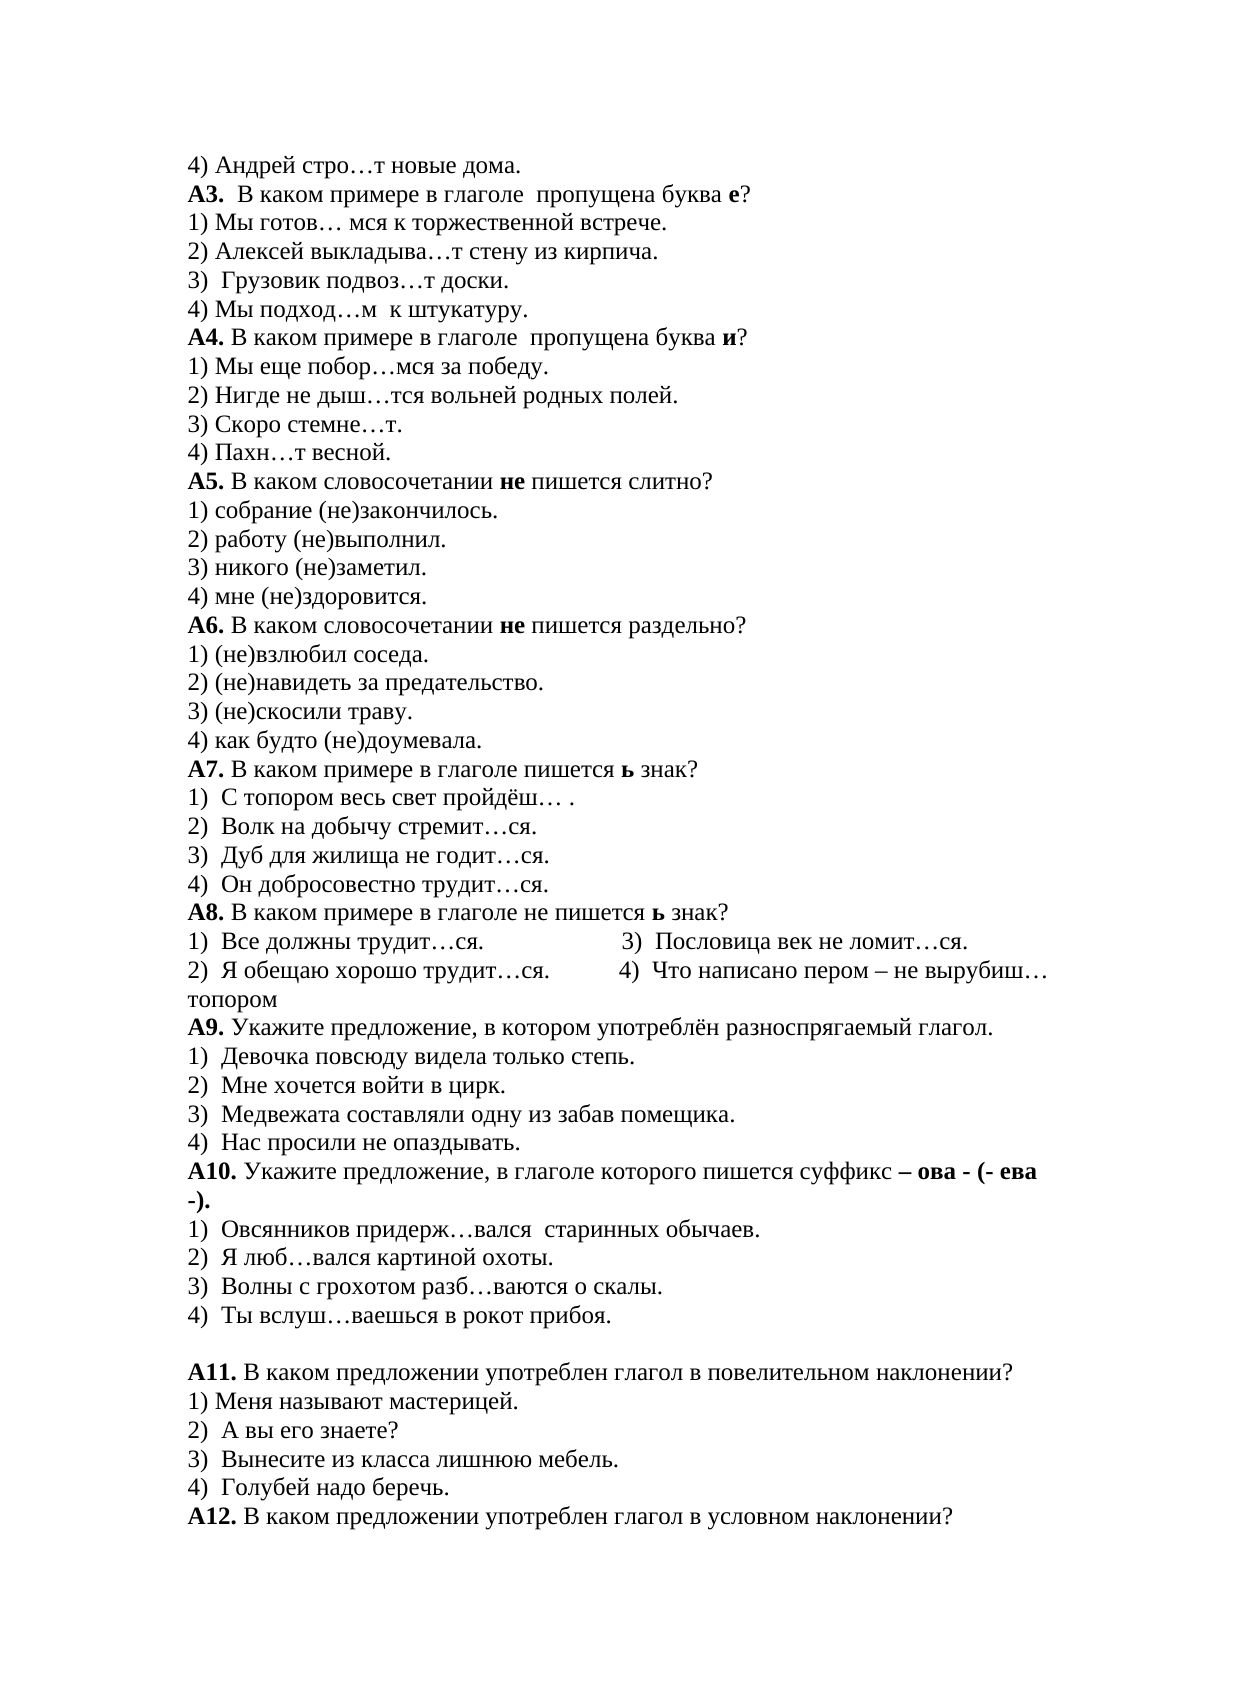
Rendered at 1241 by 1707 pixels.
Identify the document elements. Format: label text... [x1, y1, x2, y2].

text А11. В каком предложении употреблен глагол в повелительном наклонении? [187, 1357, 1053, 1386]
text 3) Дуб для жилища не годит…ся. [187, 840, 1053, 869]
text А12. В каком предложении употреблен глагол в условном наклонении? [187, 1501, 1053, 1530]
text 3) Волны с грохотом разб…ваются о скалы. [187, 1271, 1053, 1300]
text 2) Мне хочется войти в цирк. [187, 1070, 1053, 1099]
text 3) никого (не)заметил. [187, 552, 1053, 581]
text 4) мне (не)здоровится. [187, 581, 1053, 610]
text А10. Укажите предложение, в глаголе которого пишется суффикс – ова - (- ева -). [187, 1156, 1053, 1214]
text 4) Мы подход…м к штукатуру. [187, 294, 1053, 322]
text 1) Овсянников придерж…вался старинных обычаев. [187, 1214, 1053, 1242]
text 1) Все должны трудит…ся. 3) Пословица век не ломит…ся. [187, 926, 1053, 955]
text 2) Алексей выкладыва…т стену из кирпича. [187, 236, 1053, 265]
text 2) работу (не)выполнил. [187, 524, 1053, 552]
text 3) (не)скосили траву. [187, 696, 1053, 725]
text А4. В каком примере в глаголе пропущена буква и? [187, 322, 1053, 351]
text 3) Скоро стемне…т. [187, 409, 1053, 437]
text 4) Андрей стро…т новые дома. [187, 150, 1053, 179]
text 2) Нигде не дыш…тся вольней родных полей. [187, 380, 1053, 409]
text А9. Укажите предложение, в котором употреблён разноспрягаемый глагол. [187, 1012, 1053, 1041]
text 2) Я обещаю хорошо трудит…ся. 4) Что написано пером – не вырубиш… топором [187, 955, 1053, 1012]
text А6. В каком словосочетании не пишется раздельно? [187, 610, 1053, 639]
text 1) (не)взлюбил соседа. [187, 639, 1053, 667]
text 1) Меня называют мастерицей. [187, 1386, 1053, 1415]
text 4) Он добросовестно трудит…ся. [187, 869, 1053, 897]
text 4) Голубей надо беречь. [187, 1472, 1053, 1501]
text 3) Медвежата составляли одну из забав помещика. [187, 1099, 1053, 1127]
text 1) Девочка повсюду видела только степь. [187, 1041, 1053, 1070]
text 2) Я люб…вался картиной охоты. [187, 1242, 1053, 1271]
text 1) Мы готов… мся к торжественной встрече. [187, 207, 1053, 236]
text 1) собрание (не)закончилось. [187, 495, 1053, 524]
text 4) Ты вслуш…ваешься в рокот прибоя. [187, 1300, 1053, 1329]
text А7. В каком примере в глаголе пишется ь знак? [187, 754, 1053, 782]
text 4) Нас просили не опаздывать. [187, 1127, 1053, 1156]
text 1) Мы еще побор…мся за победу. [187, 351, 1053, 380]
text А8. В каком примере в глаголе не пишется ь знак? [187, 897, 1053, 926]
text 2) (не)навидеть за предательство. [187, 667, 1053, 696]
text 2) А вы его знаете? [187, 1415, 1053, 1444]
text 3) Вынесите из класса лишнюю мебель. [187, 1444, 1053, 1472]
text 2) Волк на добычу стремит…ся. [187, 811, 1053, 840]
text 3) Грузовик подвоз…т доски. [187, 265, 1053, 294]
text 1) С топором весь свет пройдёш… . [187, 782, 1053, 811]
text А5. В каком словосочетании не пишется слитно? [187, 466, 1053, 495]
text А3. В каком примере в глаголе пропущена буква е? [187, 179, 1053, 207]
text 4) как будто (не)доумевала. [187, 725, 1053, 754]
text 4) Пахн…т весной. [187, 437, 1053, 466]
